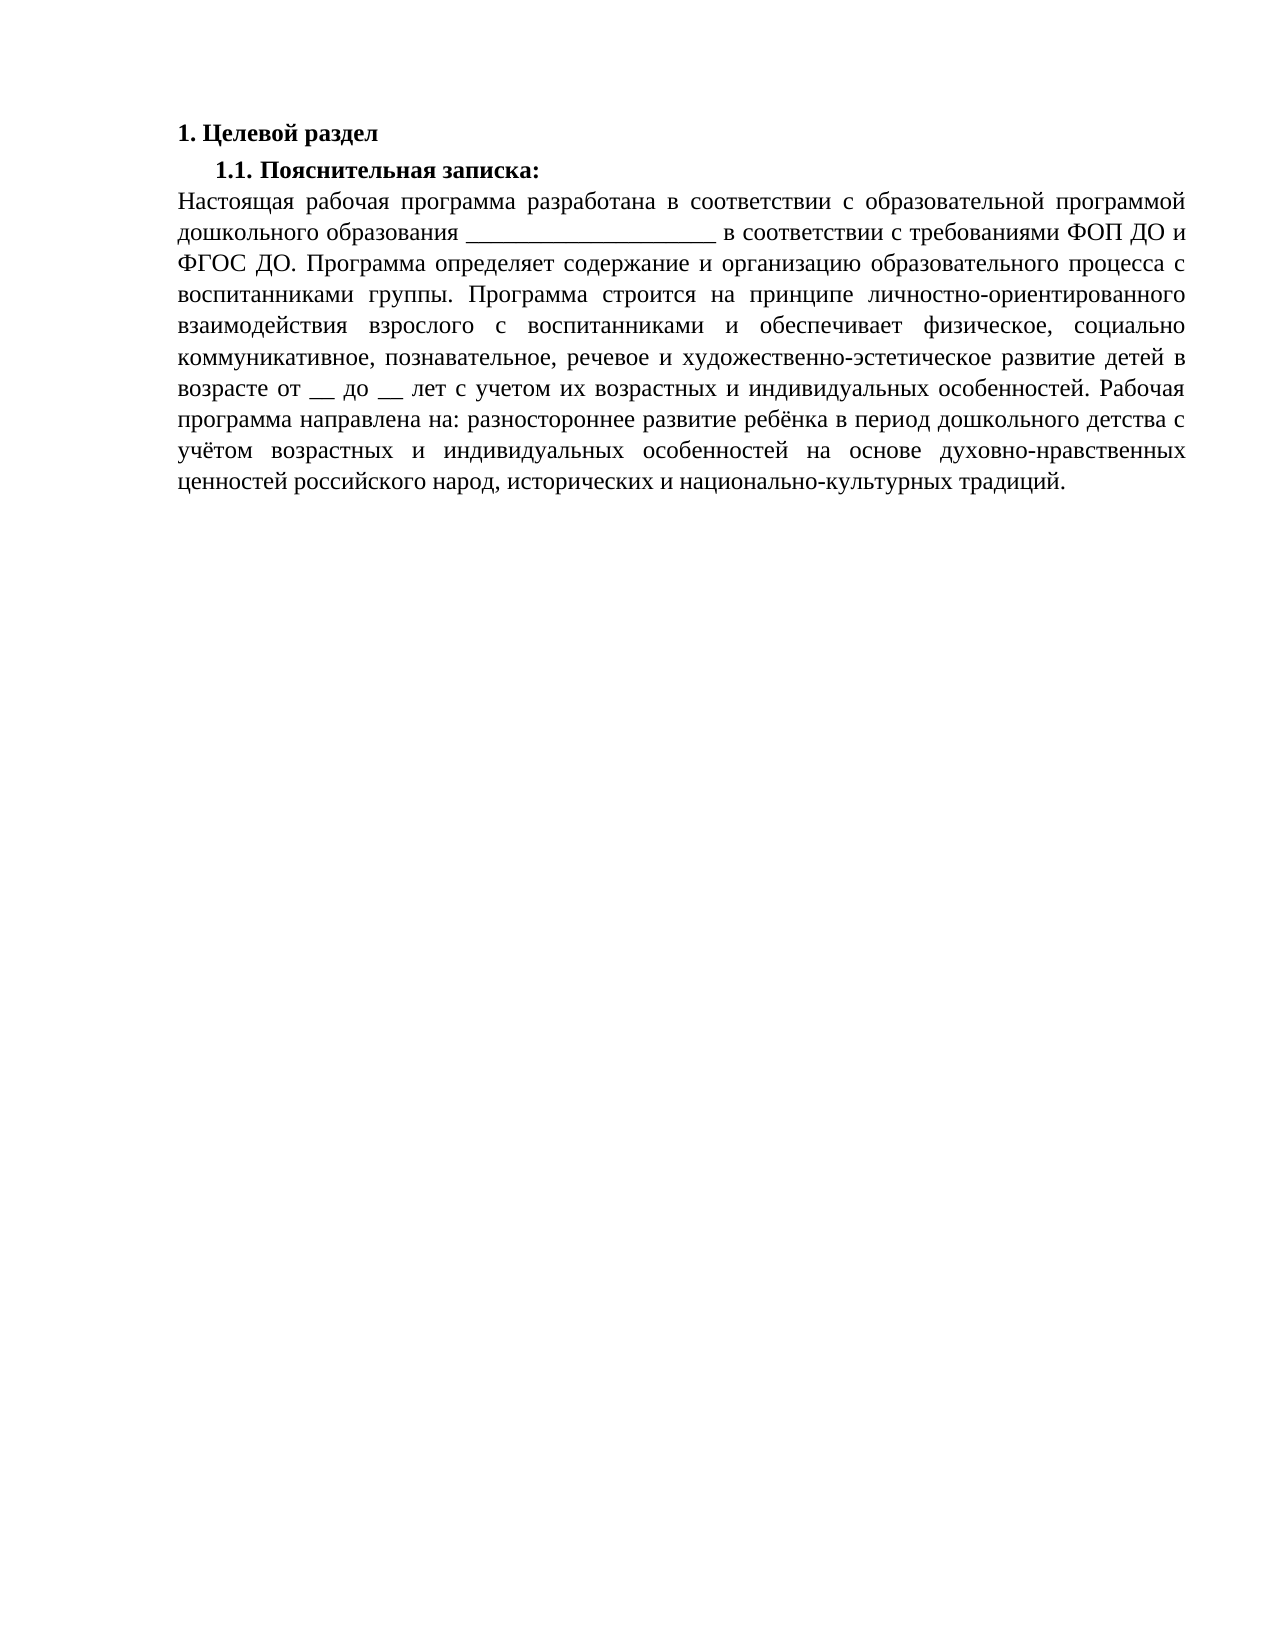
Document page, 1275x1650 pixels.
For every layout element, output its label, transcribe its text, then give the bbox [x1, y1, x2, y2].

text Настоящая рабочая программа разработана в соответствии с образовательной программой дошкольного образования ____________________ в соответствии с требованиями ФОП ДО и ФГОС ДО. Программа определяет содержание и организацию образовательного процесса с воспитанниками группы. Программа строится на принципе личностно-ориентированного взаимодействия взрослого с воспитанниками и обеспечивает физическое, социально коммуникативное, познавательное, речевое и художественно-эстетическое развитие детей в возрасте от __ до __ лет с учетом их возрастных и индивидуальных особенностей. Рабочая программа направлена на: разностороннее развитие ребёнка в период дошкольного детства с учётом возрастных и индивидуальных особенностей на основе духовно-нравственных ценностей российского народ, исторических и национально-культурных традиций. [177, 186, 1186, 494]
subtitle Пояснительная записка: [215, 155, 1186, 184]
subtitle 1. Целевой раздел [177, 118, 1186, 147]
